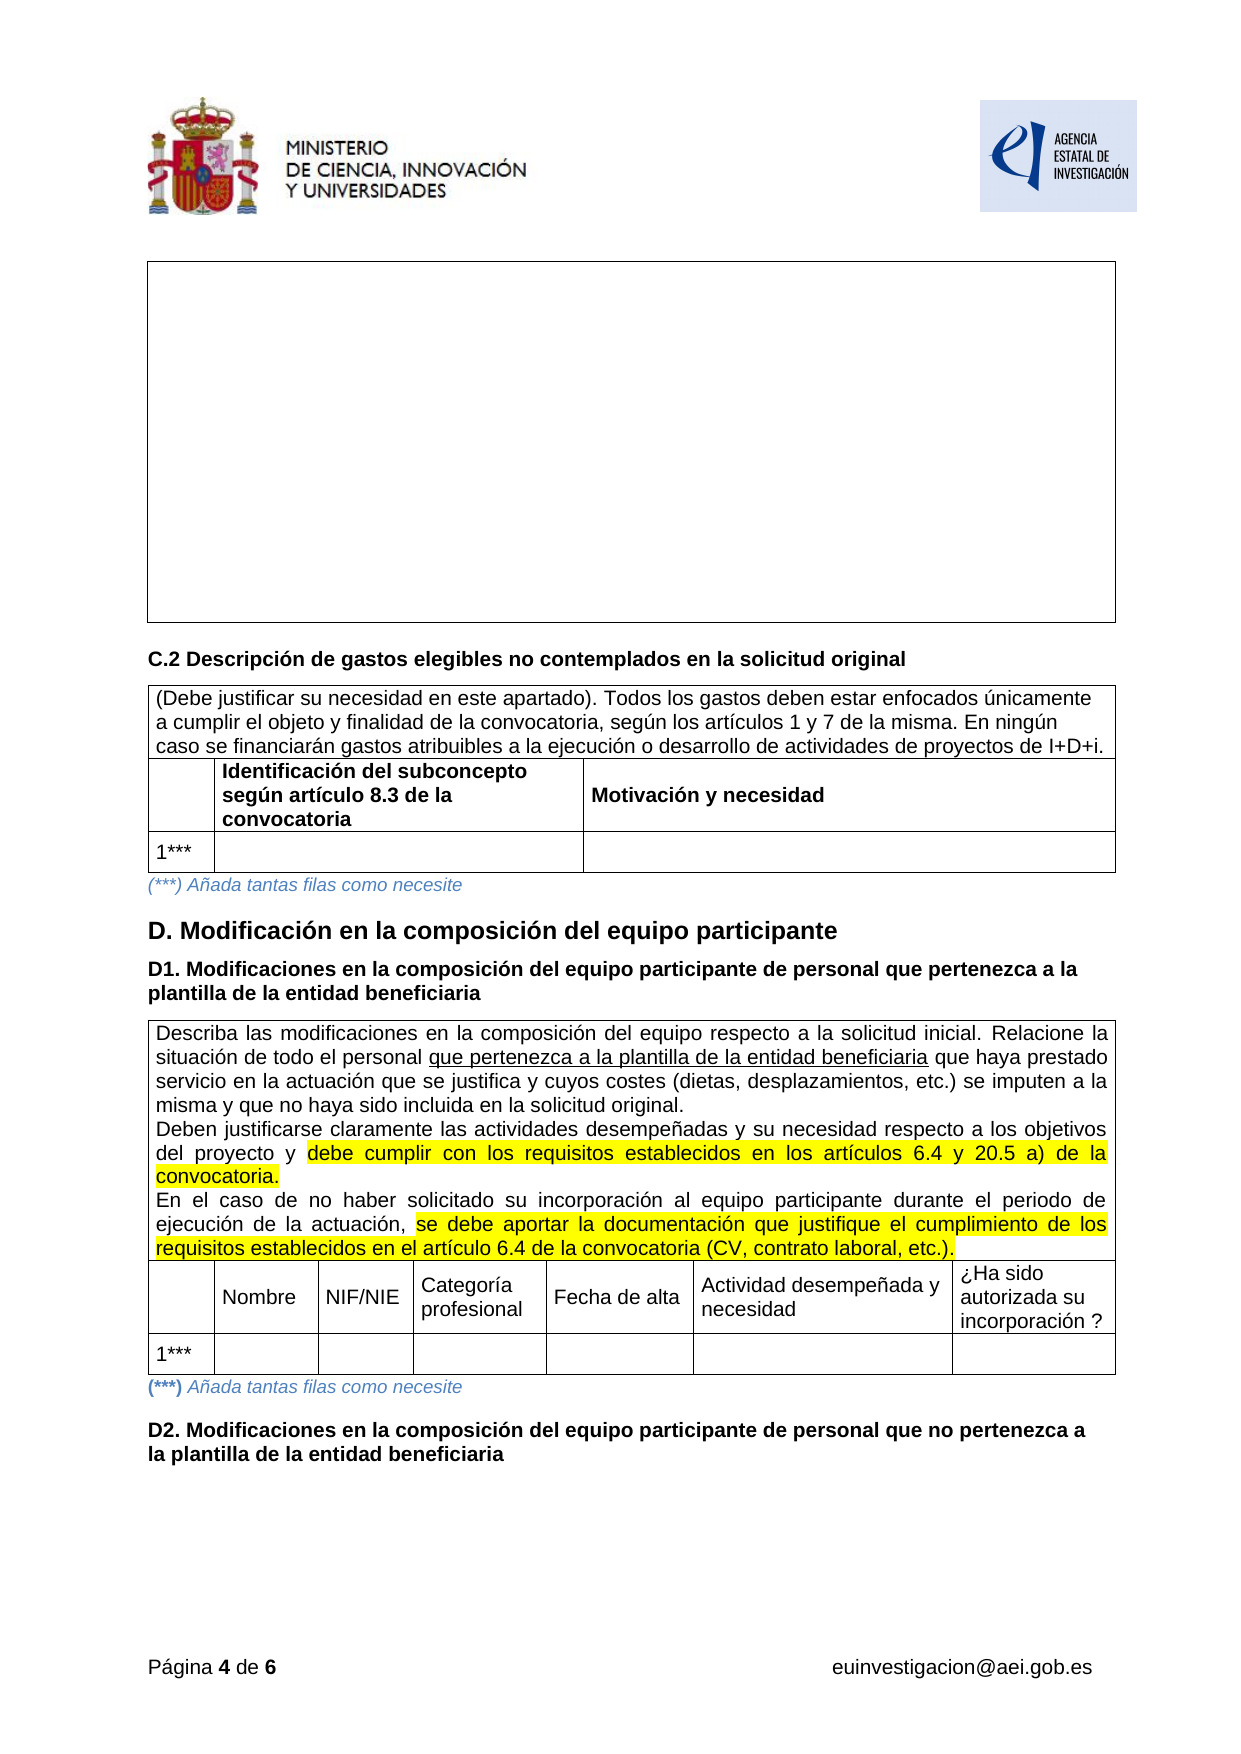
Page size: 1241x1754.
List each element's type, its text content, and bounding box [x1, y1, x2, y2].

table_cell [148, 262, 1115, 622]
table_cell 1*** [149, 832, 214, 872]
table_cell [215, 832, 583, 872]
text (***) Añada tantas filas como necesite [148, 873, 1092, 895]
text (***) Añada tantas filas como necesite [148, 1375, 1092, 1397]
table_cell [694, 1334, 952, 1374]
picture [980, 100, 1137, 212]
table_cell [414, 1334, 546, 1374]
table_cell 1*** [149, 1334, 214, 1374]
table_cell [149, 1261, 214, 1333]
picture [147, 97, 541, 215]
table_cell [149, 759, 214, 831]
table_cell [215, 1334, 318, 1374]
table_header Describa las modificaciones en la composición del equipo respecto a la solicitud inicial. Relacione la situación de todo el personal que pertenezca a la plantilla de la entidad beneficiaria que haya prestado servicio en la actuación que se justifica y cuyos costes (dietas, desplazamientos, etc.) se imputen a la misma y que no haya sido incluida en la solicitud original. Deben justificarse claramente las actividades desempeñadas y su necesidad respecto a los objetivos del proyecto y debe cumplir con los requisitos establecidos en los artículos 6.4 y 20.5 a) de la convocatoria. En el caso de no haber solicitado su incorporación al equipo participante durante el periodo de ejecución de la actuación, se debe aportar la documentación que justifique el cumplimiento de los requisitos establecidos en el artículo 6.4 de la convocatoria (CV, contrato laboral, etc.). [149, 1021, 1115, 1260]
table_cell NIF/NIE [319, 1261, 413, 1333]
table_cell [319, 1334, 413, 1374]
table_cell Motivación y necesidad [584, 759, 1115, 831]
table_cell [547, 1334, 693, 1374]
table_cell Fecha de alta [547, 1261, 693, 1333]
table_cell [953, 1334, 1115, 1374]
text D1. Modificaciones en la composición del equipo participante de personal que pertenezca a la plantilla de la entidad beneficiaria [148, 957, 1092, 1005]
table_header (Debe justificar su necesidad en este apartado). Todos los gastos deben estar enfocados únicamente a cumplir el objeto y finalidad de la convocatoria, según los artículos 1 y 7 de la misma. En ningún caso se financiarán gastos atribuibles a la ejecución o desarrollo de actividades de proyectos de I+D+i. [149, 686, 1115, 758]
table_cell Nombre [215, 1261, 318, 1333]
table_cell Actividad desempeñada y necesidad [694, 1261, 952, 1333]
table_cell ¿Ha sido autorizada su incorporación ? [953, 1261, 1115, 1333]
text D2. Modificaciones en la composición del equipo participante de personal que no pertenezca a la plantilla de la entidad beneficiaria [148, 1418, 1092, 1466]
subtitle D. Modificación en la composición del equipo participante [148, 916, 1092, 944]
table_cell Categoría profesional [414, 1261, 546, 1333]
table_cell Identificación del subconcepto según artículo 8.3 de la convocatoria [215, 759, 583, 831]
table_cell [584, 832, 1115, 872]
text C.2 Descripción de gastos elegibles no contemplados en la solicitud original [148, 647, 1092, 671]
